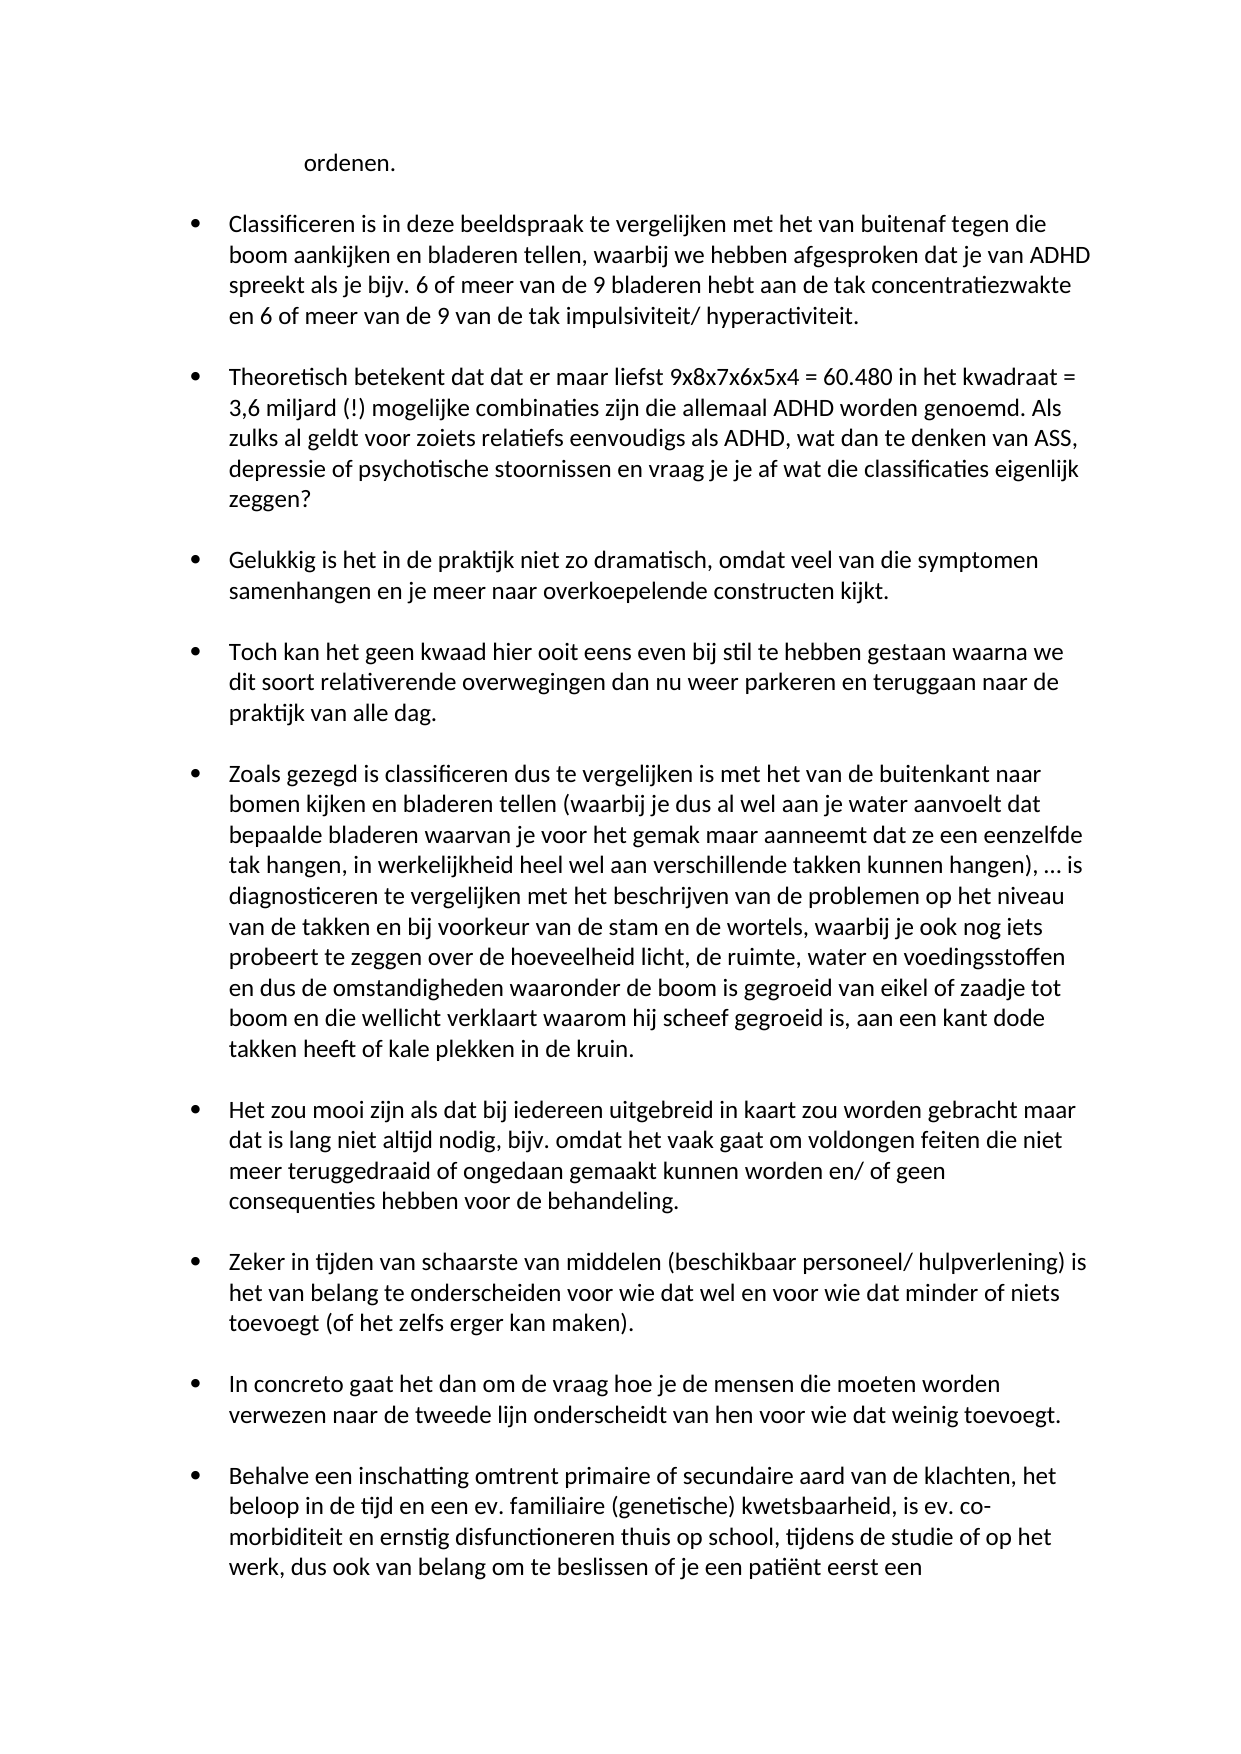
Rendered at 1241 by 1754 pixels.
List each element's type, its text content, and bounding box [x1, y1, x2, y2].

list Zeker in tijden van schaarste van middelen (beschikbaar personeel/ hulpverlening) is het van belang te onderscheiden voor wie dat wel en voor wie dat minder of niets toevoegt (of het zelfs erger kan maken). [191, 1246, 1093, 1368]
list Toch kan het geen kwaad hier ooit eens even bij stil te hebben gestaan waarna we dit soort relativerende overwegingen dan nu weer parkeren en teruggaan naar de praktijk van alle dag. [191, 636, 1093, 758]
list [191, 1460, 1093, 1582]
list Theoretisch betekent dat dat er maar liefst 9x8x7x6x5x4 = 60.480 in het kwadraat = 3,6 miljard (!) mogelijke combinaties zijn die allemaal ADHD worden genoemd. Als zulks al geldt voor zoiets relatiefs eenvoudigs als ADHD, wat dan te denken van ASS, depressie of psychotische stoornissen en vraag je je af wat die classificaties eigenlijk zeggen? [191, 361, 1093, 544]
list Gelukkig is het in de praktijk niet zo dramatisch, omdat veel van die symptomen samenhangen en je meer naar overkoepelende constructen kijkt. [191, 544, 1093, 636]
list Het zou mooi zijn als dat bij iedereen uitgebreid in kaart zou worden gebracht maar dat is lang niet altijd nodig, bijv. omdat het vaak gaat om voldongen feiten die niet meer teruggedraaid of ongedaan gemaakt kunnen worden en/ of geen consequenties hebben voor de behandeling. [191, 1094, 1093, 1246]
list Classificeren is in deze beeldspraak te vergelijken met het van buitenaf tegen die boom aankijken en bladeren tellen, waarbij we hebben afgesproken dat je van ADHD spreekt als je bijv. 6 of meer van de 9 bladeren hebt aan de tak concentratiezwakte en 6 of meer van de 9 van de tak impulsiviteit/ hyperactiviteit. [191, 209, 1093, 361]
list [266, 148, 1093, 209]
list Zoals gezegd is classificeren dus te vergelijken is met het van de buitenkant naar bomen kijken en bladeren tellen (waarbij je dus al wel aan je water aanvoelt dat bepaalde bladeren waarvan je voor het gemak maar aanneemt dat ze een eenzelfde tak hangen, in werkelijkheid heel wel aan verschillende takken kunnen hangen), … is diagnosticeren te vergelijken met het beschrijven van de problemen op het niveau van de takken en bij voorkeur van de stam en de wortels, waarbij je ook nog iets probeert te zeggen over de hoeveelheid licht, de ruimte, water en voedingsstoffen en dus de omstandigheden waaronder de boom is gegroeid van eikel of zaadje tot boom en die wellicht verklaart waarom hij scheef gegroeid is, aan een kant dode takken heeft of kale plekken in de kruin. [191, 758, 1093, 1094]
list In concreto gaat het dan om de vraag hoe je de mensen die moeten worden verwezen naar de tweede lijn onderscheidt van hen voor wie dat weinig toevoegt. [191, 1368, 1093, 1460]
